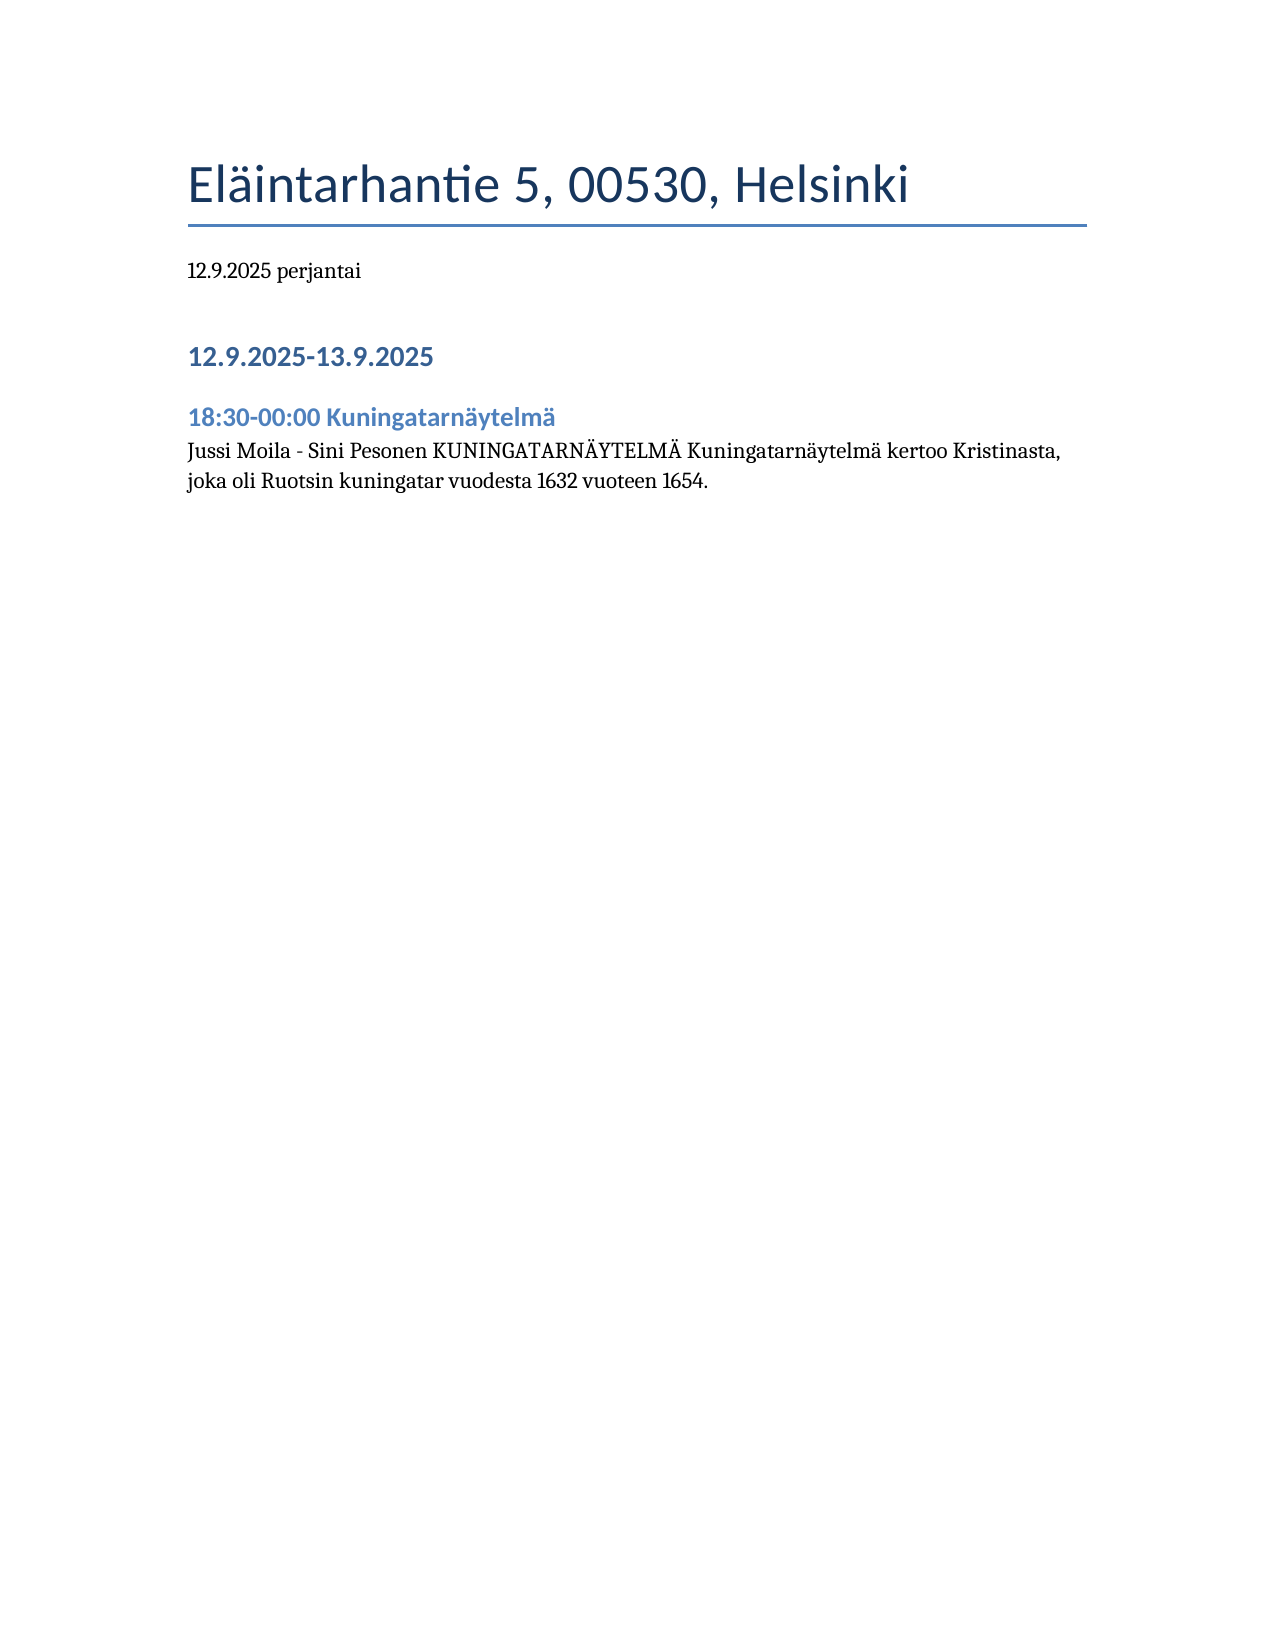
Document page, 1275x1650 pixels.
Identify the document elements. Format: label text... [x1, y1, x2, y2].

text Jussi Moila - Sini Pesonen KUNINGATARNÄYTELMÄ Kuningatarnäytelmä kertoo Kristinasta, joka oli Ruotsin kuningatar vuodesta 1632 vuoteen 1654. [187, 438, 1087, 494]
subtitle 12.9.2025-13.9.2025 [187, 338, 1087, 374]
subtitle 18:30-00:00 Kuningatarnäytelmä [187, 400, 1087, 433]
title Eläintarhantie 5, 00530, Helsinki [187, 150, 1087, 227]
text 12.9.2025 perjantai [187, 258, 1087, 284]
